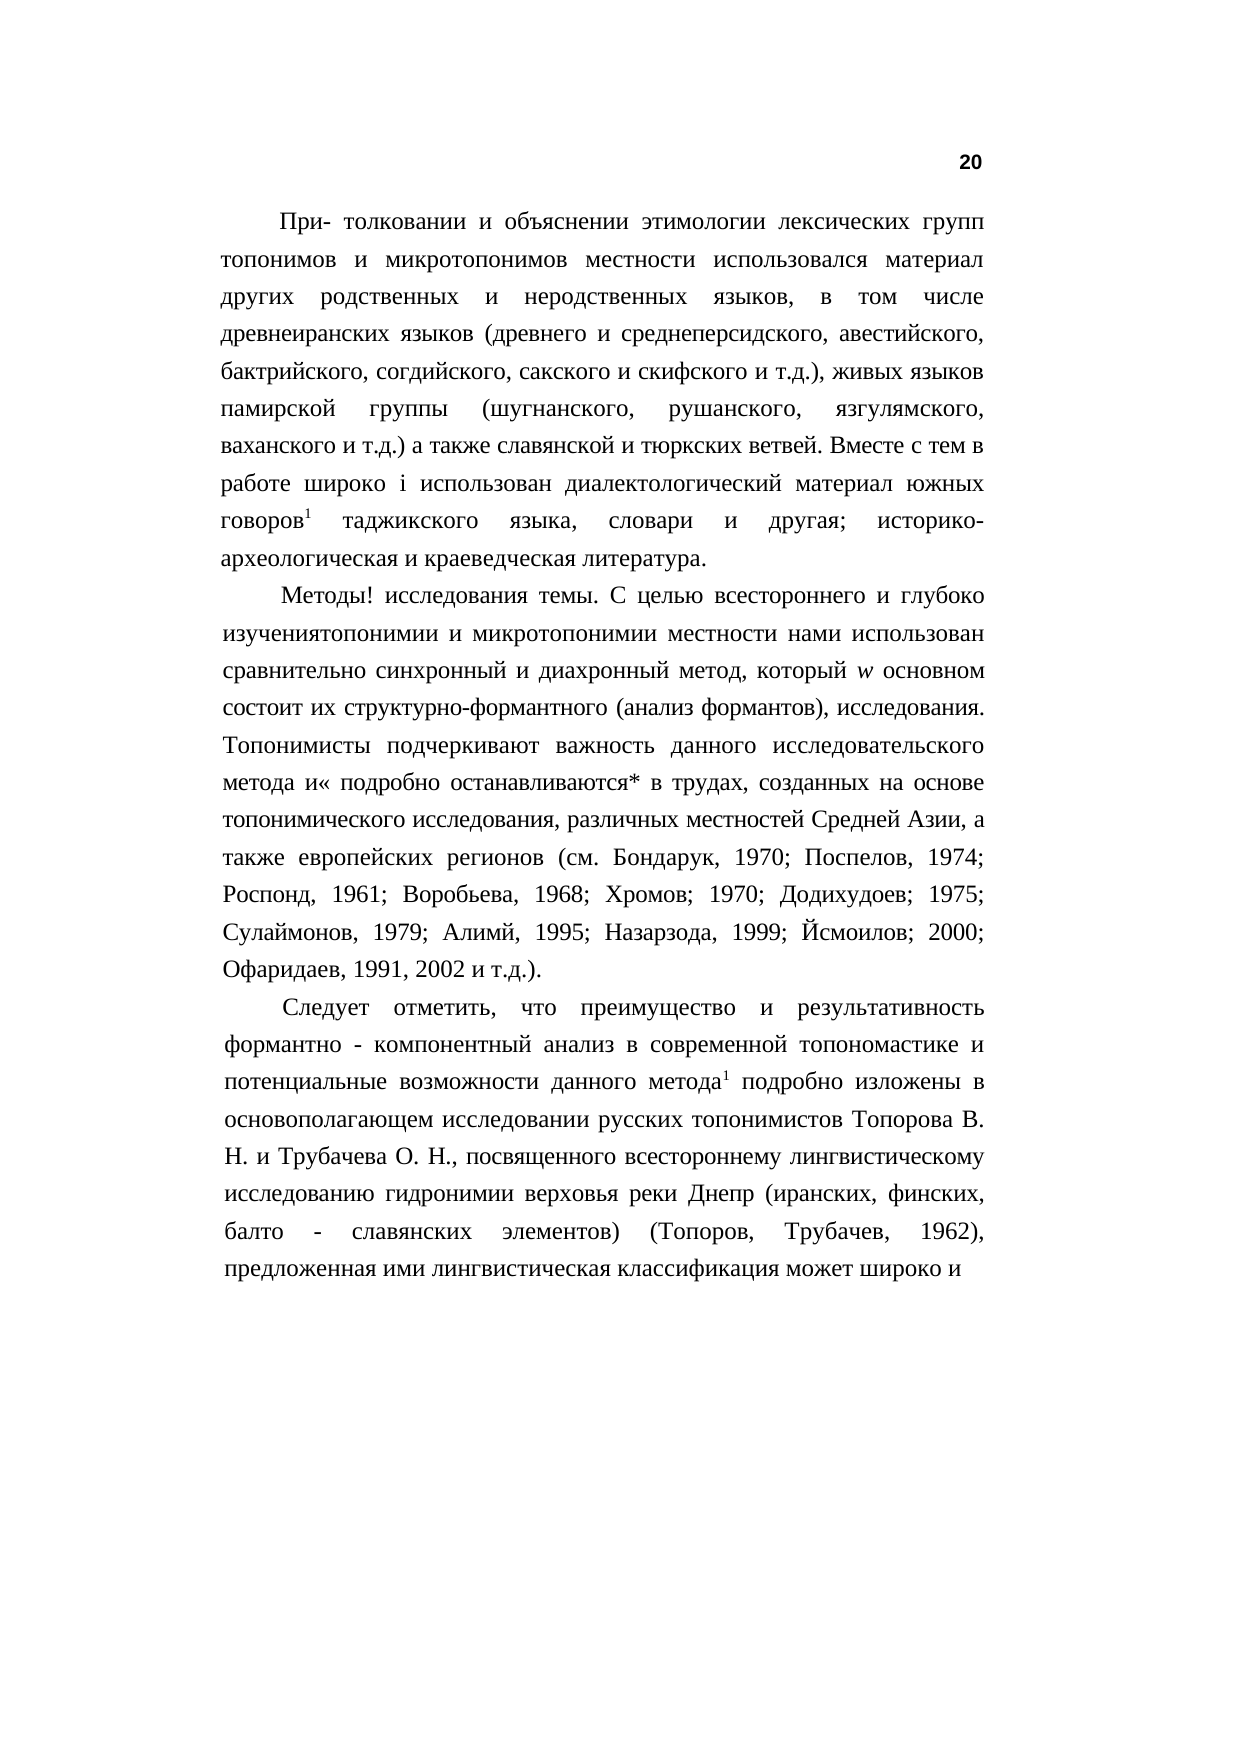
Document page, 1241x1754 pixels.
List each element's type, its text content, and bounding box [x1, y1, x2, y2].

text При- толковании и объяснении этимологии лексических групп топонимов и микротопонимов местности использовался материал других родственных и неродственных языков, в том числе древнеиранских языков (древнего и среднеперсидского, авестийского, бактрийского, согдийского, сакского и скифского и т.д.), живых языков памирской группы (шугнанского, рушанского, язгулямского, ваханского и т.д.) а также славянской и тюркских ветвей. Вместе с тем в работе широко і использован диалектологический материал южных говоров1 таджикского языка, словари и другая; историко-археологическая и краеведческая литература. [220, 200, 984, 574]
text Методы! исследования темы. С целью всестороннего и глубоко изучениятопонимии и микротопонимии местности нами использован сравнительно синхронный и диахронный метод, который w основном состоит их структурно-формантного (анализ формантов), исследования. Топонимисты подчеркивают важность данного исследовательского метода и« подробно останавливаются* в трудах, созданных на основе топонимического исследования, различных местностей Средней Азии, а также европейских регионов (см. Бондарук, 1970; Поспелов, 1974; Роспонд, 1961; Воробьева, 1968; Хромов; 1970; Додихудоев; 1975; Сулаймонов, 1979; Алимй, 1995; Назарзода, 1999; Йсмоилов; 2000; Офаридаев, 1991, 2002 и т.д.). [222, 574, 985, 985]
text 20 [223, 150, 982, 174]
text Следует отметить, что преимущество и результативность формантно - компонентный анализ в современной топономастике и потенциальные возможности данного метода1 подробно изложены в основополагающем исследовании русских топонимистов Топорова В. Н. и Трубачева О. Н., посвященного всестороннему лингвистическому исследованию гидронимии верховья реки Днепр (иранских, финских, балто - славянских элементов) (Топоров, Трубачев, 1962), предложенная ими лингвистическая классификация может широко и [224, 985, 985, 1284]
